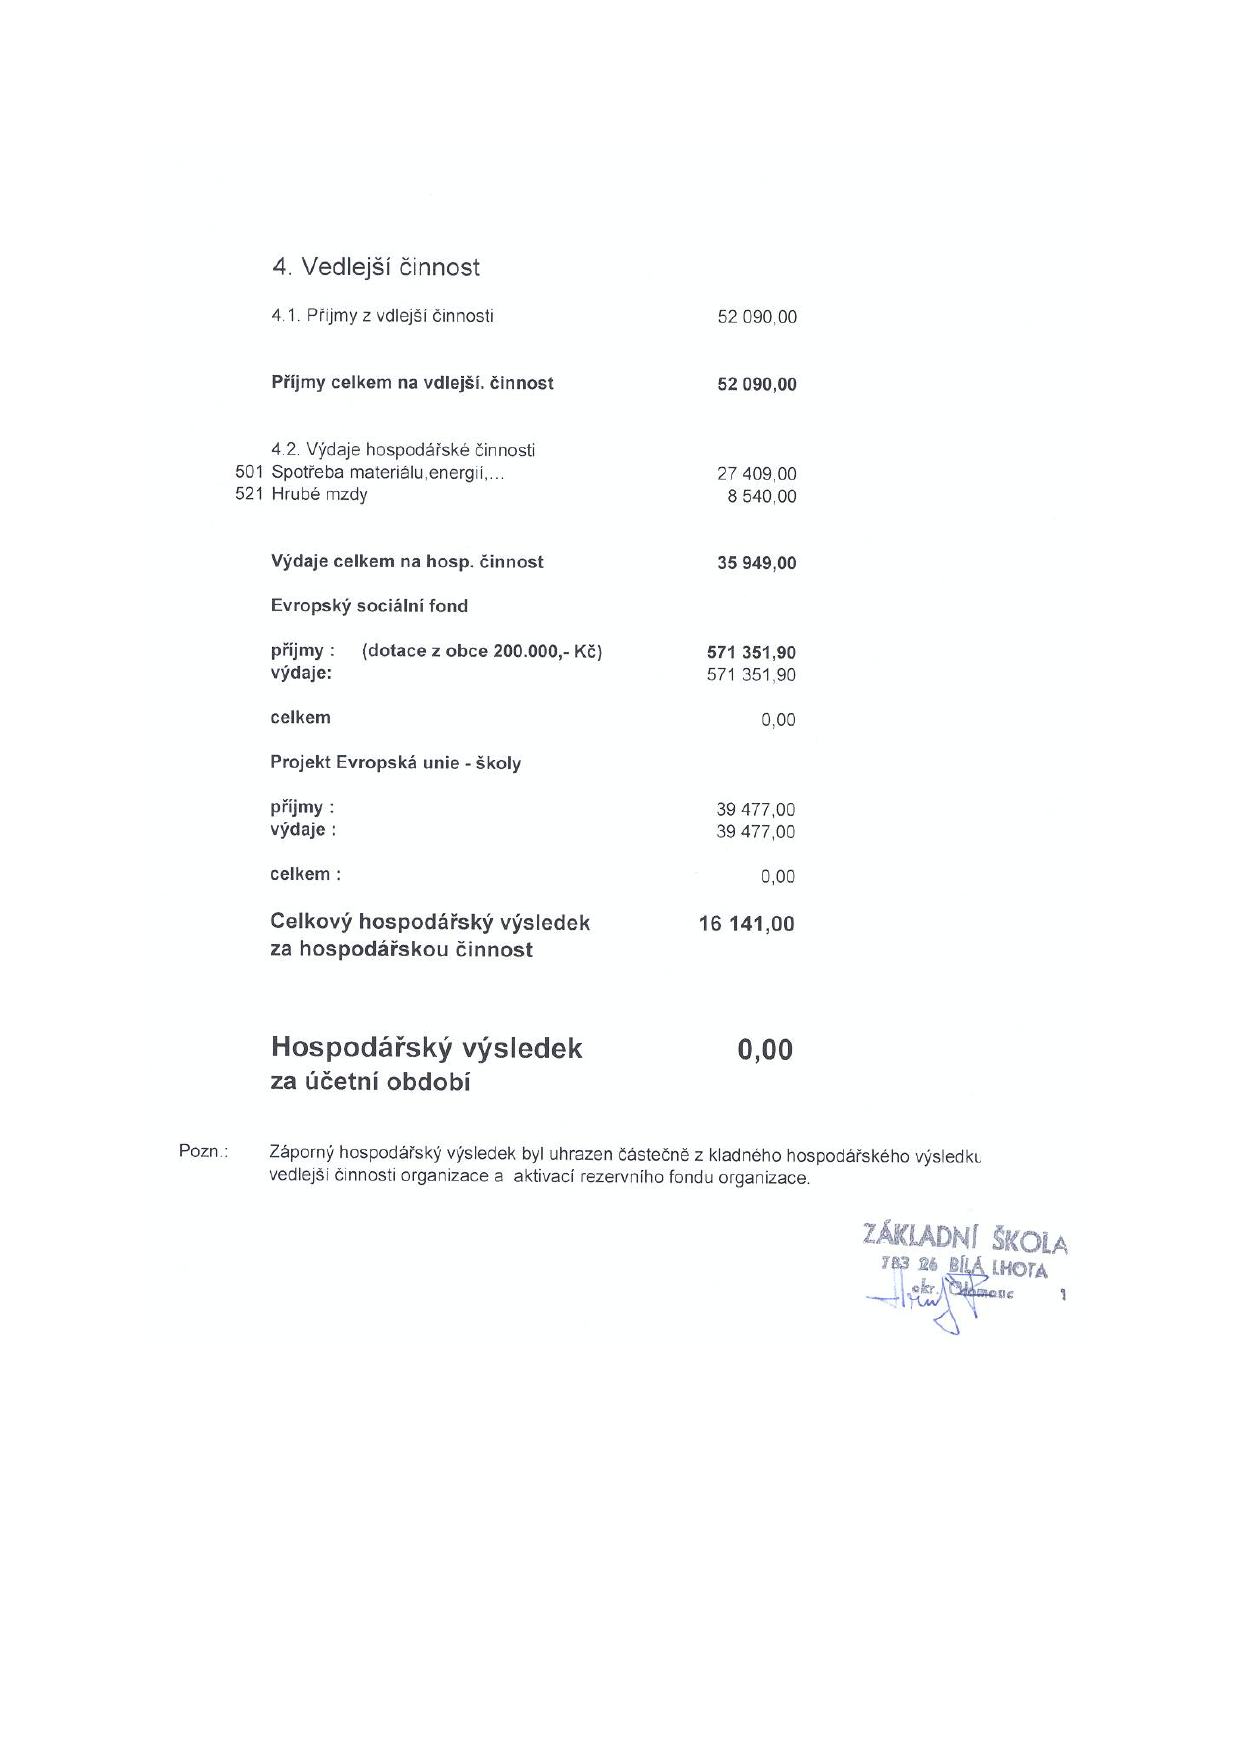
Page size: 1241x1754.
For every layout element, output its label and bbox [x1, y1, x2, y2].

picture [147, 147, 1092, 1350]
